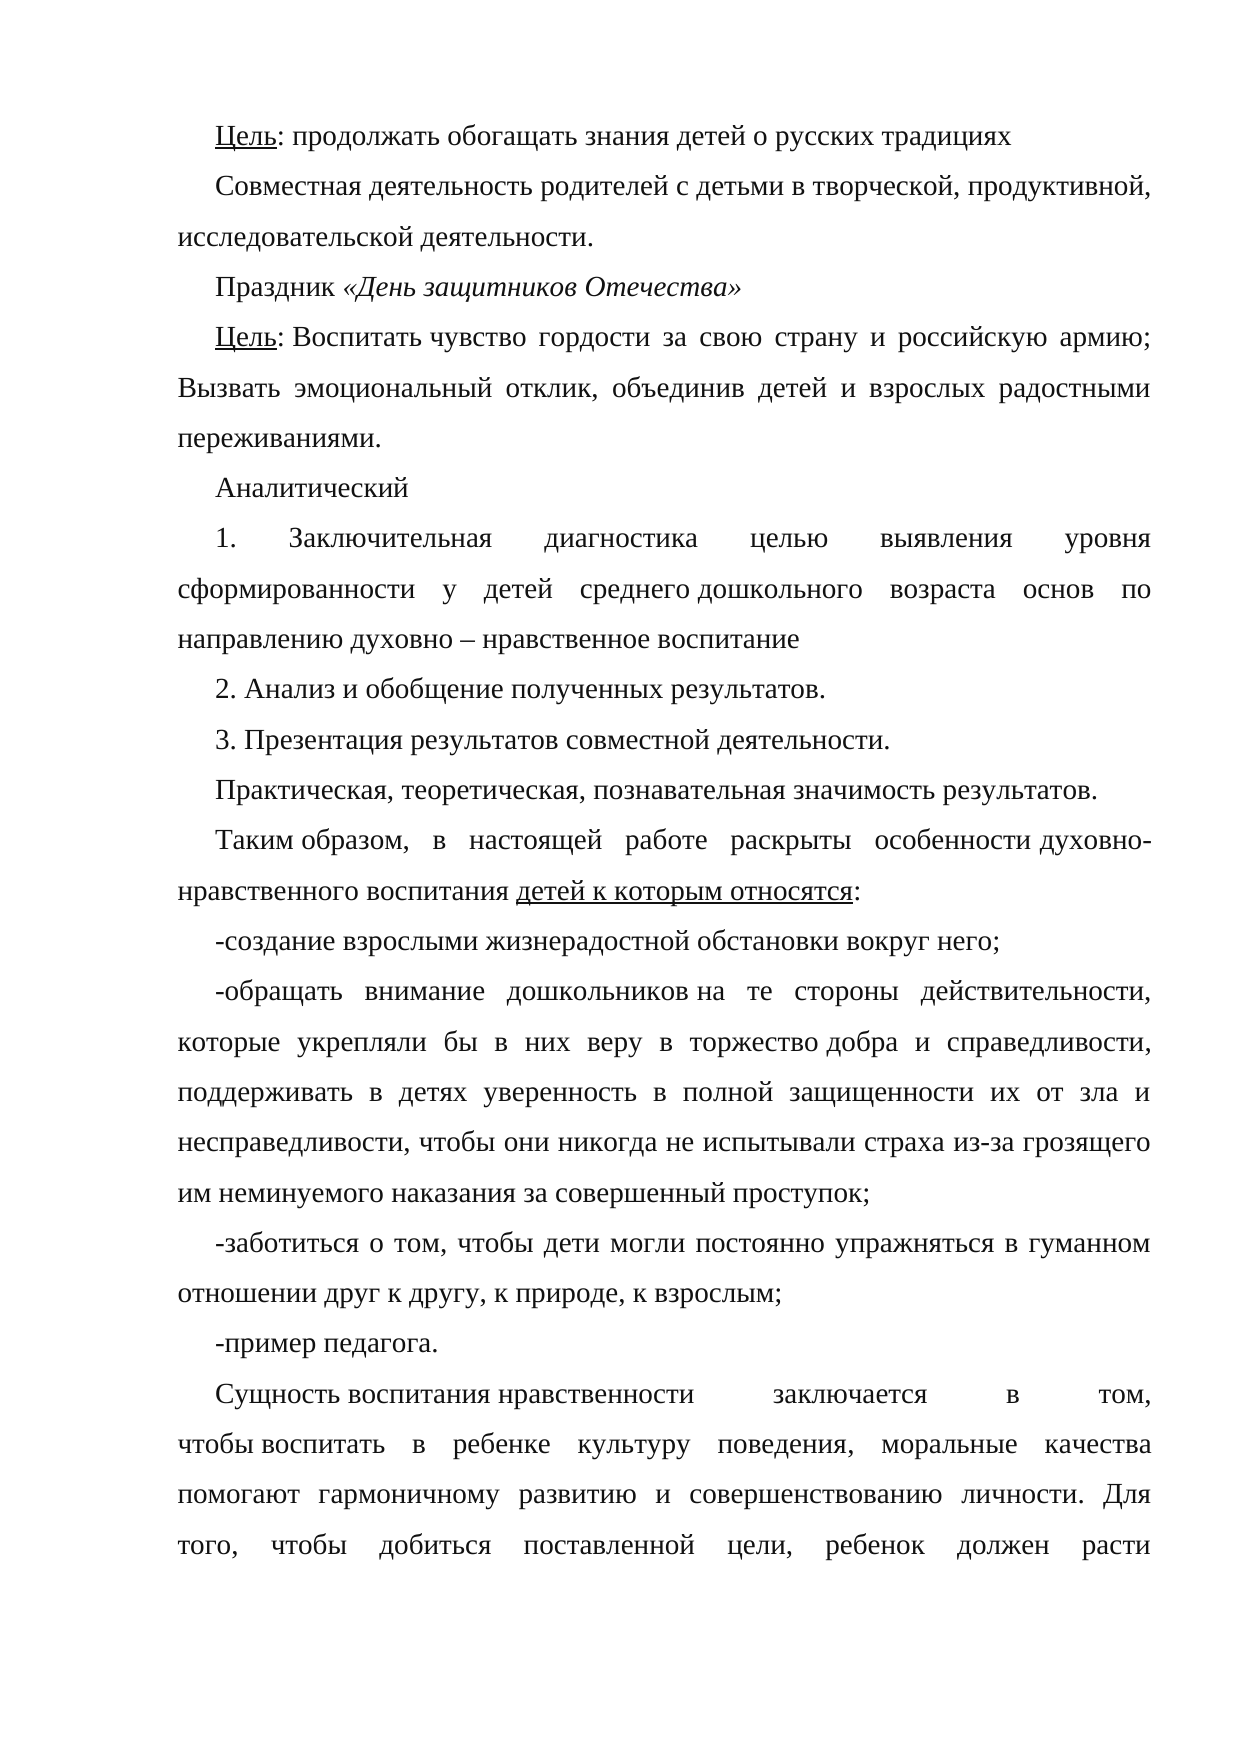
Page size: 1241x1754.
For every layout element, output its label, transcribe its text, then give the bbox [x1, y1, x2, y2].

text Таким образом, в настоящей работе раскрыты особенности духовно-нравственного воспитания детей к которым относятся: [177, 822, 1152, 906]
text Практическая, теоретическая, познавательная значимость результатов. [177, 772, 1152, 806]
text Совместная деятельность родителей с детьми в творческой, продуктивной, исследовательской деятельности. [177, 168, 1152, 252]
text Цель: продолжать обогащать знания детей о русских традициях [177, 118, 1152, 152]
text -создание взрослыми жизнерадостной обстановки вокруг него; [177, 923, 1152, 957]
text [177, 1376, 1152, 1560]
text 2. Анализ и обобщение полученных результатов. [177, 672, 1152, 705]
text 3. Презентация результатов совместной деятельности. [177, 722, 1152, 755]
text Праздник «День защитников Отечества» [177, 269, 1152, 303]
text -обращать внимание дошкольников на те стороны действительности, которые укрепляли бы в них веру в торжество добра и справедливости, поддерживать в детях уверенность в полной защищенности их от зла и несправедливости, чтобы они никогда не испытывали страха из-за грозящего им неминуемого наказания за совершенный проступок; [177, 973, 1152, 1208]
text Цель: Воспитать чувство гордости за свою страну и российскую армию; Вызвать эмоциональный отклик, объединив детей и взрослых радостными переживаниями. [177, 319, 1152, 453]
text -заботиться о том, чтобы дети могли постоянно упражняться в гуманном отношении друг к другу, к природе, к взрослым; [177, 1225, 1152, 1309]
text Аналитический [177, 470, 1152, 504]
text -пример педагога. [177, 1326, 1152, 1359]
text 1. Заключительная диагностика целью выявления уровня сформированности у детей среднего дошкольного возраста основ по направлению духовно – нравственное воспитание [177, 521, 1152, 655]
